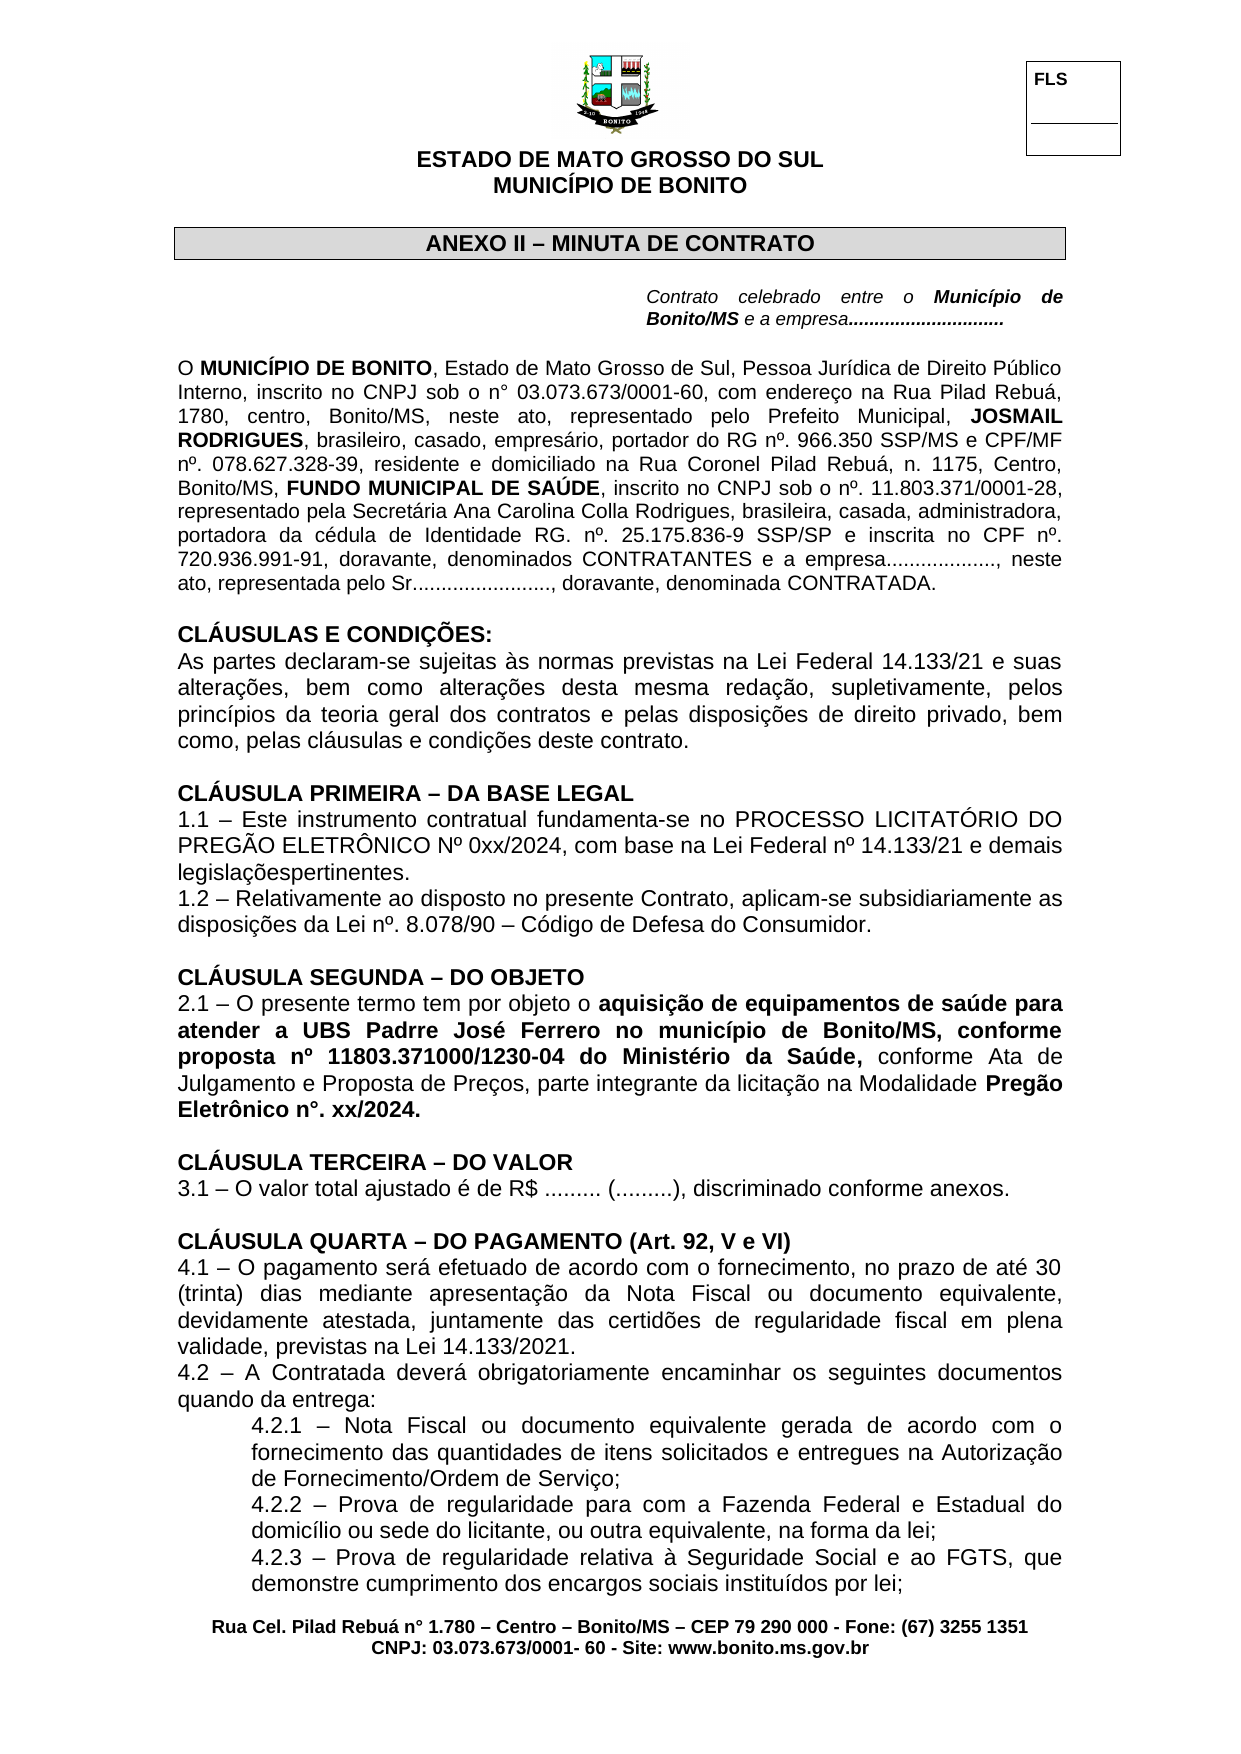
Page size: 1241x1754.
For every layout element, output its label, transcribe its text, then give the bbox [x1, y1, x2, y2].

text 4.2.3 – Prova de regularidade relativa à Seguridade Social e ao FGTS, que demonstre cumprimento dos encargos sociais instituídos por lei; [251, 1544, 1063, 1597]
text CLÁUSULA TERCEIRA – DO VALOR [177, 1148, 1063, 1175]
text Contrato celebrado entre o Município de Bonito/MS e a empresa.............................. [646, 286, 1063, 329]
text CLÁUSULAS E CONDIÇÕES: [177, 621, 1063, 648]
text ANEXO II – MINUTA DE CONTRATO [175, 228, 1065, 259]
picture [551, 42, 690, 139]
text 4.2.1 – Nota Fiscal ou documento equivalente gerada de acordo com o fornecimento das quantidades de itens solicitados e entregues na Autorização de Fornecimento/Ordem de Serviço; [251, 1412, 1063, 1491]
text As partes declaram-se sujeitas às normas previstas na Lei Federal 14.133/21 e suas alterações, bem como alterações desta mesma redação, supletivamente, pelos princípios da teoria geral dos contratos e pelas disposições de direito privado, bem como, pelas cláusulas e condições deste contrato. [177, 648, 1063, 753]
text CLÁUSULA PRIMEIRA – DA BASE LEGAL [177, 779, 1063, 806]
text 3.1 – O valor total ajustado é de R$ ......... (.........), discriminado conforme anexos. [177, 1175, 1063, 1201]
text 2.1 – O presente termo tem por objeto o aquisição de equipamentos de saúde para atender a UBS Padrre José Ferrero no município de Bonito/MS, conforme proposta nº 11803.371000/1230-04 do Ministério da Saúde, conforme Ata de Julgamento e Proposta de Preços, parte integrante da licitação na Modalidade Pregão Eletrônico n°. xx/2024. [177, 990, 1063, 1122]
text O MUNICÍPIO DE BONITO, Estado de Mato Grosso de Sul, Pessoa Jurídica de Direito Público Interno, inscrito no CNPJ sob o n° 03.073.673/0001-60, com endereço na Rua Pilad Rebuá, 1780, centro, Bonito/MS, neste ato, representado pelo Prefeito Municipal, JOSMAIL RODRIGUES, brasileiro, casado, empresário, portador do RG nº. 966.350 SSP/MS e CPF/MF nº. 078.627.328-39, residente e domiciliado na Rua Coronel Pilad Rebuá, n. 1175, Centro, Bonito/MS, FUNDO MUNICIPAL DE SAÚDE, inscrito no CNPJ sob o nº. 11.803.371/0001-28, representado pela Secretária Ana Carolina Colla Rodrigues, brasileira, casada, administradora, portadora da cédula de Identidade RG. nº. 25.175.836-9 SSP/SP e inscrita no CPF nº. 720.936.991-91, doravante, denominados CONTRATANTES e a empresa..................., neste ato, representada pelo Sr........................, doravante, denominada CONTRATADA. [177, 356, 1063, 595]
text 4.2 – A Contratada deverá obrigatoriamente encaminhar os seguintes documentos quando da entrega: [177, 1359, 1063, 1412]
text CLÁUSULA QUARTA – DO PAGAMENTO (Art. 92, V e VI) [177, 1228, 1063, 1254]
text CLÁUSULA SEGUNDA – DO OBJETO [177, 964, 1063, 990]
text 1.1 – Este instrumento contratual fundamenta-se no PROCESSO LICITATÓRIO DO PREGÃO ELETRÔNICO Nº 0xx/2024, com base na Lei Federal nº 14.133/21 e demais legislaçõespertinentes. [177, 806, 1063, 885]
text 1.2 – Relativamente ao disposto no presente Contrato, aplicam-se subsidiariamente as disposições da Lei nº. 8.078/90 – Código de Defesa do Consumidor. [177, 885, 1063, 938]
text 4.1 – O pagamento será efetuado de acordo com o fornecimento, no prazo de até 30 (trinta) dias mediante apresentação da Nota Fiscal ou documento equivalente, devidamente atestada, juntamente das certidões de regularidade fiscal em plena validade, previstas na Lei 14.133/2021. [177, 1254, 1063, 1359]
text 4.2.2 – Prova de regularidade para com a Fazenda Federal e Estadual do domicílio ou sede do licitante, ou outra equivalente, na forma da lei; [251, 1491, 1063, 1544]
